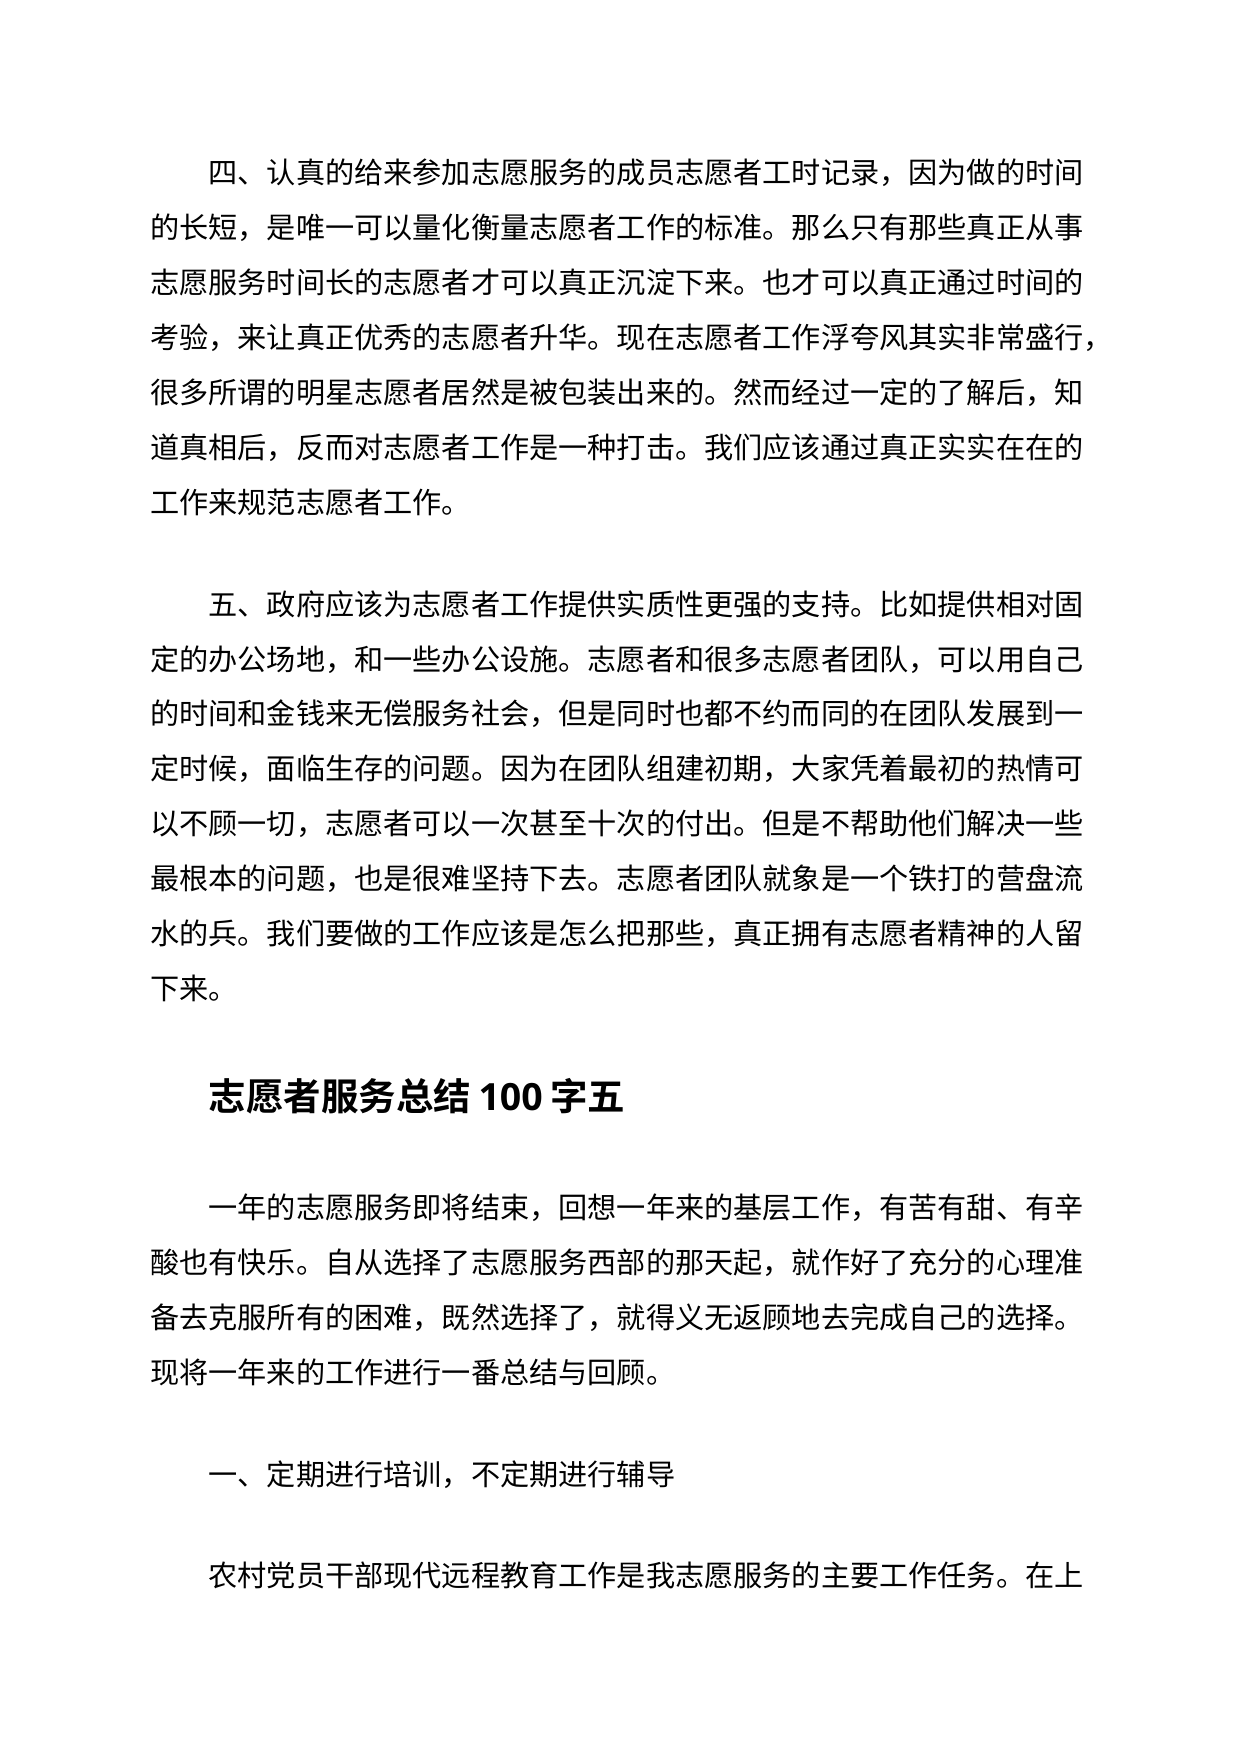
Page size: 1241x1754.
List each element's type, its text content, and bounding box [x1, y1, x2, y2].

text 五、政府应该为志愿者工作提供实质性更强的支持。比如提供相对固定的办公场地，和一些办公设施。志愿者和很多志愿者团队，可以用自己的时间和金钱来无偿服务社会，但是同时也都不约而同的在团队发展到一定时候，面临生存的问题。因为在团队组建初期，大家凭着最初的热情可以不顾一切，志愿者可以一次甚至十次的付出。但是不帮助他们解决一些最根本的问题，也是很难坚持下去。志愿者团队就象是一个铁打的营盘流水的兵。我们要做的工作应该是怎么把那些，真正拥有志愿者精神的人留下来。 [150, 581, 1090, 1008]
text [150, 1553, 1090, 1595]
text 一、定期进行培训，不定期进行辅导 [150, 1451, 1090, 1493]
text 一年的志愿服务即将结束，回想一年来的基层工作，有苦有甜、有辛酸也有快乐。自从选择了志愿服务西部的那天起，就作好了充分的心理准备去克服所有的困难，既然选择了，就得义无返顾地去完成自己的选择。现将一年来的工作进行一番总结与回顾。 [150, 1185, 1090, 1392]
text 志愿者服务总结100字五 [150, 1067, 1090, 1122]
text 四、认真的给来参加志愿服务的成员志愿者工时记录，因为做的时间的长短，是唯一可以量化衡量志愿者工作的标准。那么只有那些真正从事志愿服务时间长的志愿者才可以真正沉淀下来。也才可以真正通过时间的考验，来让真正优秀的志愿者升华。现在志愿者工作浮夸风其实非常盛行，很多所谓的明星志愿者居然是被包装出来的。然而经过一定的了解后，知道真相后，反而对志愿者工作是一种打击。我们应该通过真正实实在在的工作来规范志愿者工作。 [150, 150, 1090, 522]
